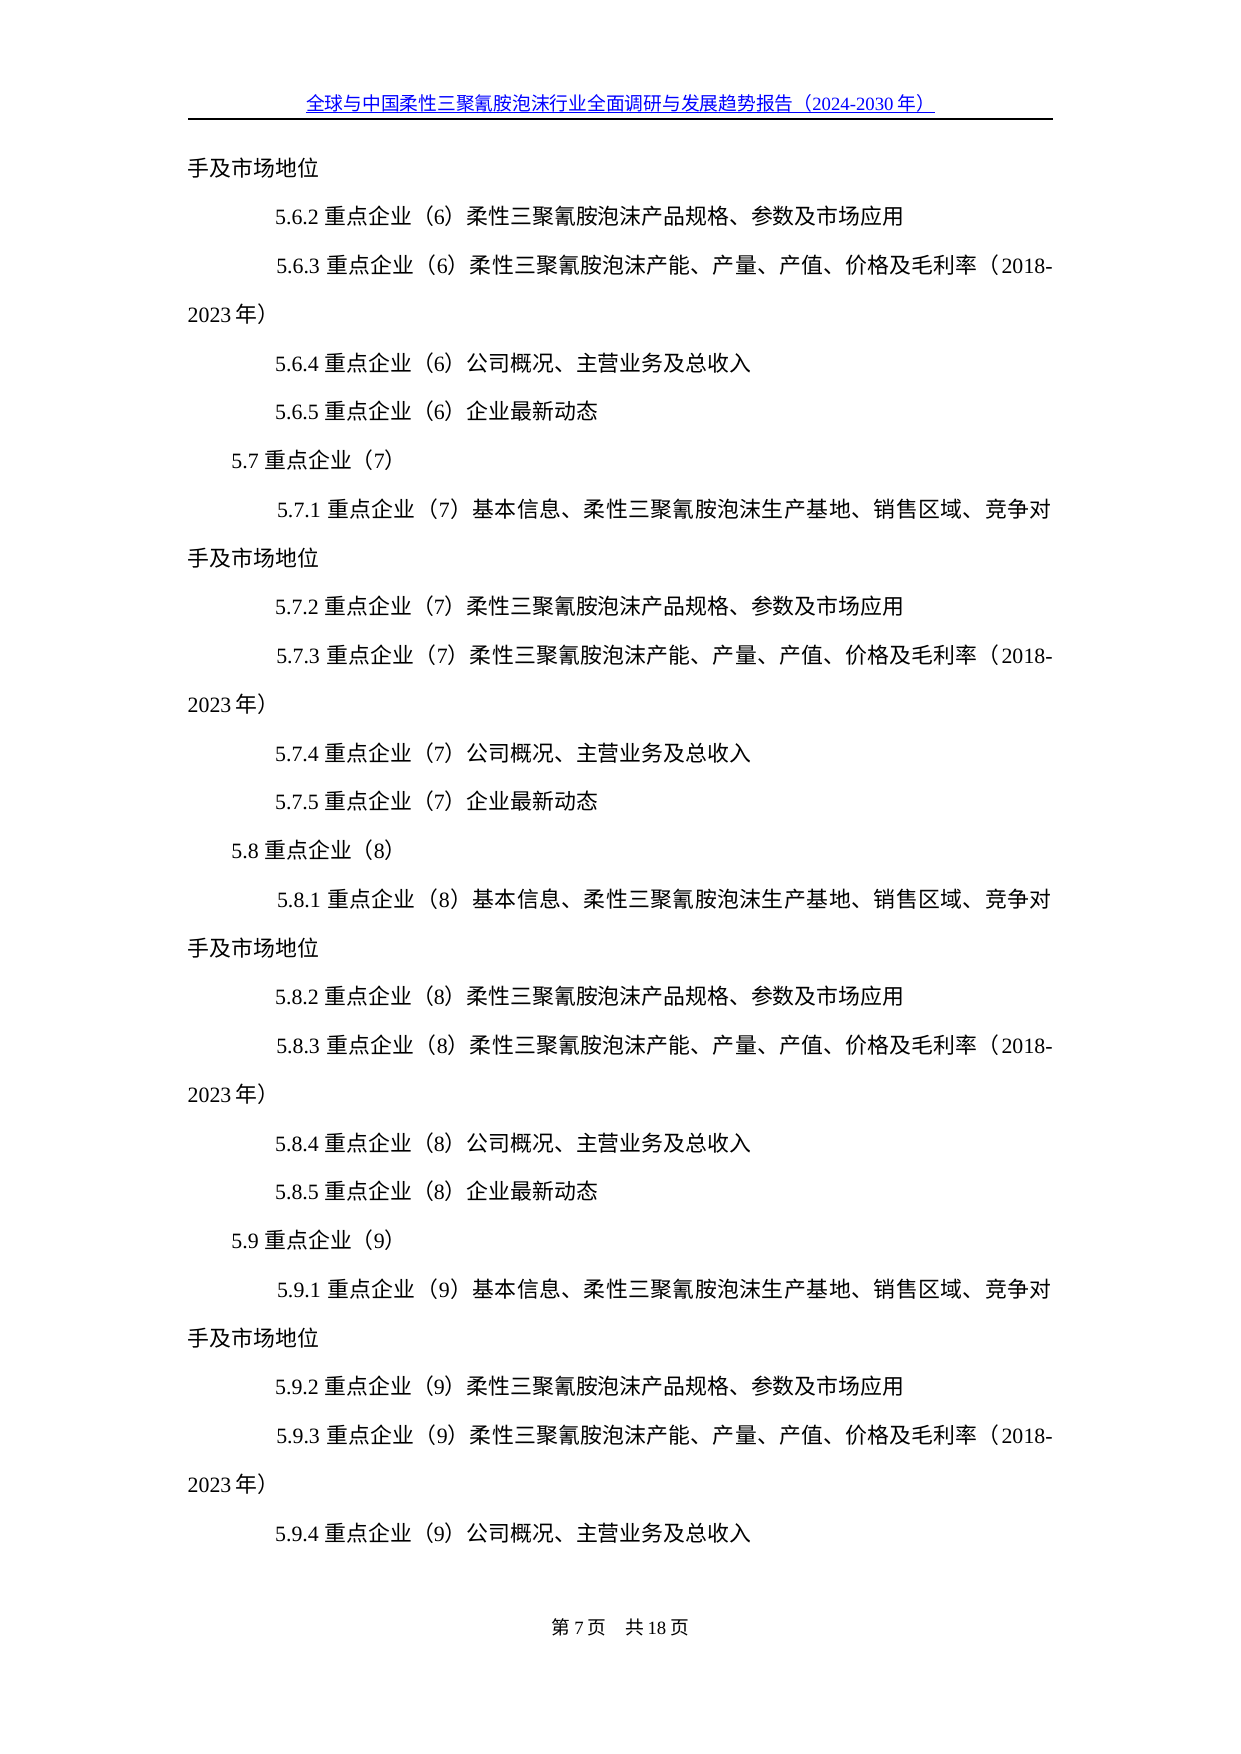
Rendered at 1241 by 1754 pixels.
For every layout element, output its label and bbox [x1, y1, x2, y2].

text [187, 150, 1053, 1548]
